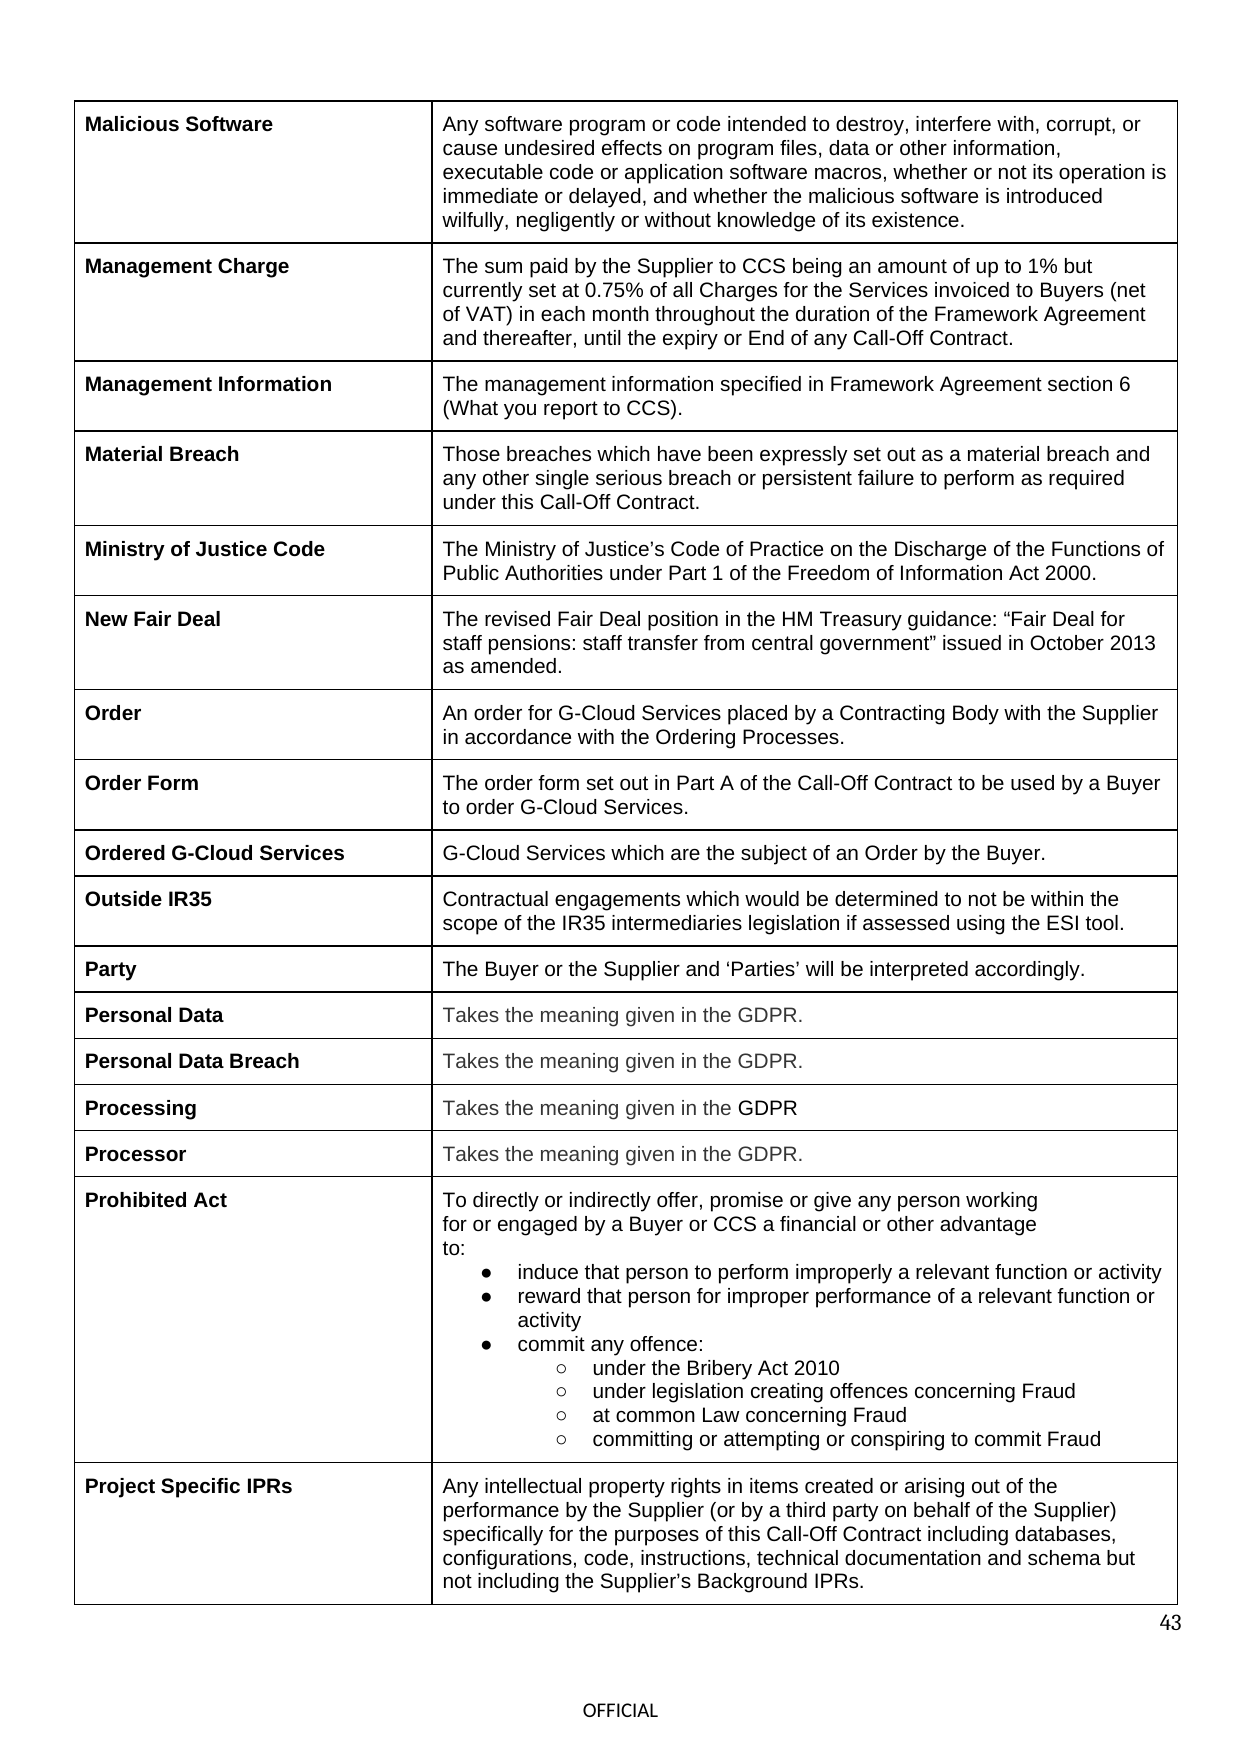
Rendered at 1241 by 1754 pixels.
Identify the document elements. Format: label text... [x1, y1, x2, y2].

table_cell Processing [75, 1085, 431, 1130]
table_cell An order for G-Cloud Services placed by a Contracting Body with the Supplier in accordance with the Ordering Processes. [433, 690, 1177, 759]
table_cell The revised Fair Deal position in the HM Treasury guidance: “Fair Deal for staff pensions: staff transfer from central government” issued in October 2013 as amended. [433, 596, 1177, 689]
table_cell Takes the meaning given in the GDPR. [433, 993, 1177, 1037]
table_cell Personal Data [75, 993, 431, 1037]
table_cell G-Cloud Services which are the subject of an Order by the Buyer. [433, 831, 1177, 875]
table_cell Takes the meaning given in the GDPR. [433, 1039, 1177, 1083]
table_cell Personal Data Breach [75, 1039, 431, 1083]
table_cell The sum paid by the Supplier to CCS being an amount of up to 1% but currently set at 0.75% of all Charges for the Services invoiced to Buyers (net of VAT) in each month throughout the duration of the Framework Agreement and thereafter, until the expiry or End of any Call-Off Contract. [433, 244, 1177, 360]
table_cell Management Information [75, 362, 431, 430]
table_cell Takes the meaning given in the GDPR [433, 1085, 1177, 1130]
table_cell Prohibited Act [75, 1177, 431, 1462]
table_cell To directly or indirectly offer, promise or give any person working for or engaged by a Buyer or CCS a financial or other advantage to: induce that person to perform improperly a relevant function or activity reward that person for improper performance of a relevant function or activity commit any offence: under the Bribery Act 2010 under legislation creating offences concerning Fraud at common Law concerning Fraud committing or attempting or conspiring to commit Fraud [433, 1177, 1177, 1462]
table_cell Malicious Software [75, 102, 431, 242]
table_cell Project Specific IPRs [75, 1463, 431, 1603]
table_cell Order Form [75, 760, 431, 829]
table_cell New Fair Deal [75, 596, 431, 689]
table_cell Party [75, 947, 431, 991]
table_cell Any software program or code intended to destroy, interfere with, corrupt, or cause undesired effects on program files, data or other information, executable code or application software macros, whether or not its operation is immediate or delayed, and whether the malicious software is introduced wilfully, negligently or without knowledge of its existence. [433, 102, 1177, 242]
table_cell Takes the meaning given in the GDPR. [433, 1131, 1177, 1176]
table_cell Management Charge [75, 244, 431, 360]
table_cell Those breaches which have been expressly set out as a material breach and any other single serious breach or persistent failure to perform as required under this Call-Off Contract. [433, 432, 1177, 524]
table_cell The order form set out in Part A of the Call-Off Contract to be used by a Buyer to order G-Cloud Services. [433, 760, 1177, 829]
table_cell Ordered G-Cloud Services [75, 831, 431, 875]
table_cell The Ministry of Justice’s Code of Practice on the Discharge of the Functions of Public Authorities under Part 1 of the Freedom of Information Act 2000. [433, 526, 1177, 594]
table_cell Contractual engagements which would be determined to not be within the scope of the IR35 intermediaries legislation if assessed using the ESI tool. [433, 877, 1177, 945]
table_cell Any intellectual property rights in items created or arising out of the performance by the Supplier (or by a third party on behalf of the Supplier) specifically for the purposes of this Call-Off Contract including databases, configurations, code, instructions, technical documentation and schema but not including the Supplier’s Background IPRs. [433, 1463, 1177, 1603]
table_cell Order [75, 690, 431, 759]
table_cell Outside IR35 [75, 877, 431, 945]
table_cell Material Breach [75, 432, 431, 524]
table_cell Processor [75, 1131, 431, 1176]
table_cell The Buyer or the Supplier and ‘Parties’ will be interpreted accordingly. [433, 947, 1177, 991]
table_cell The management information specified in Framework Agreement section 6 (What you report to CCS). [433, 362, 1177, 430]
table_cell Ministry of Justice Code [75, 526, 431, 594]
